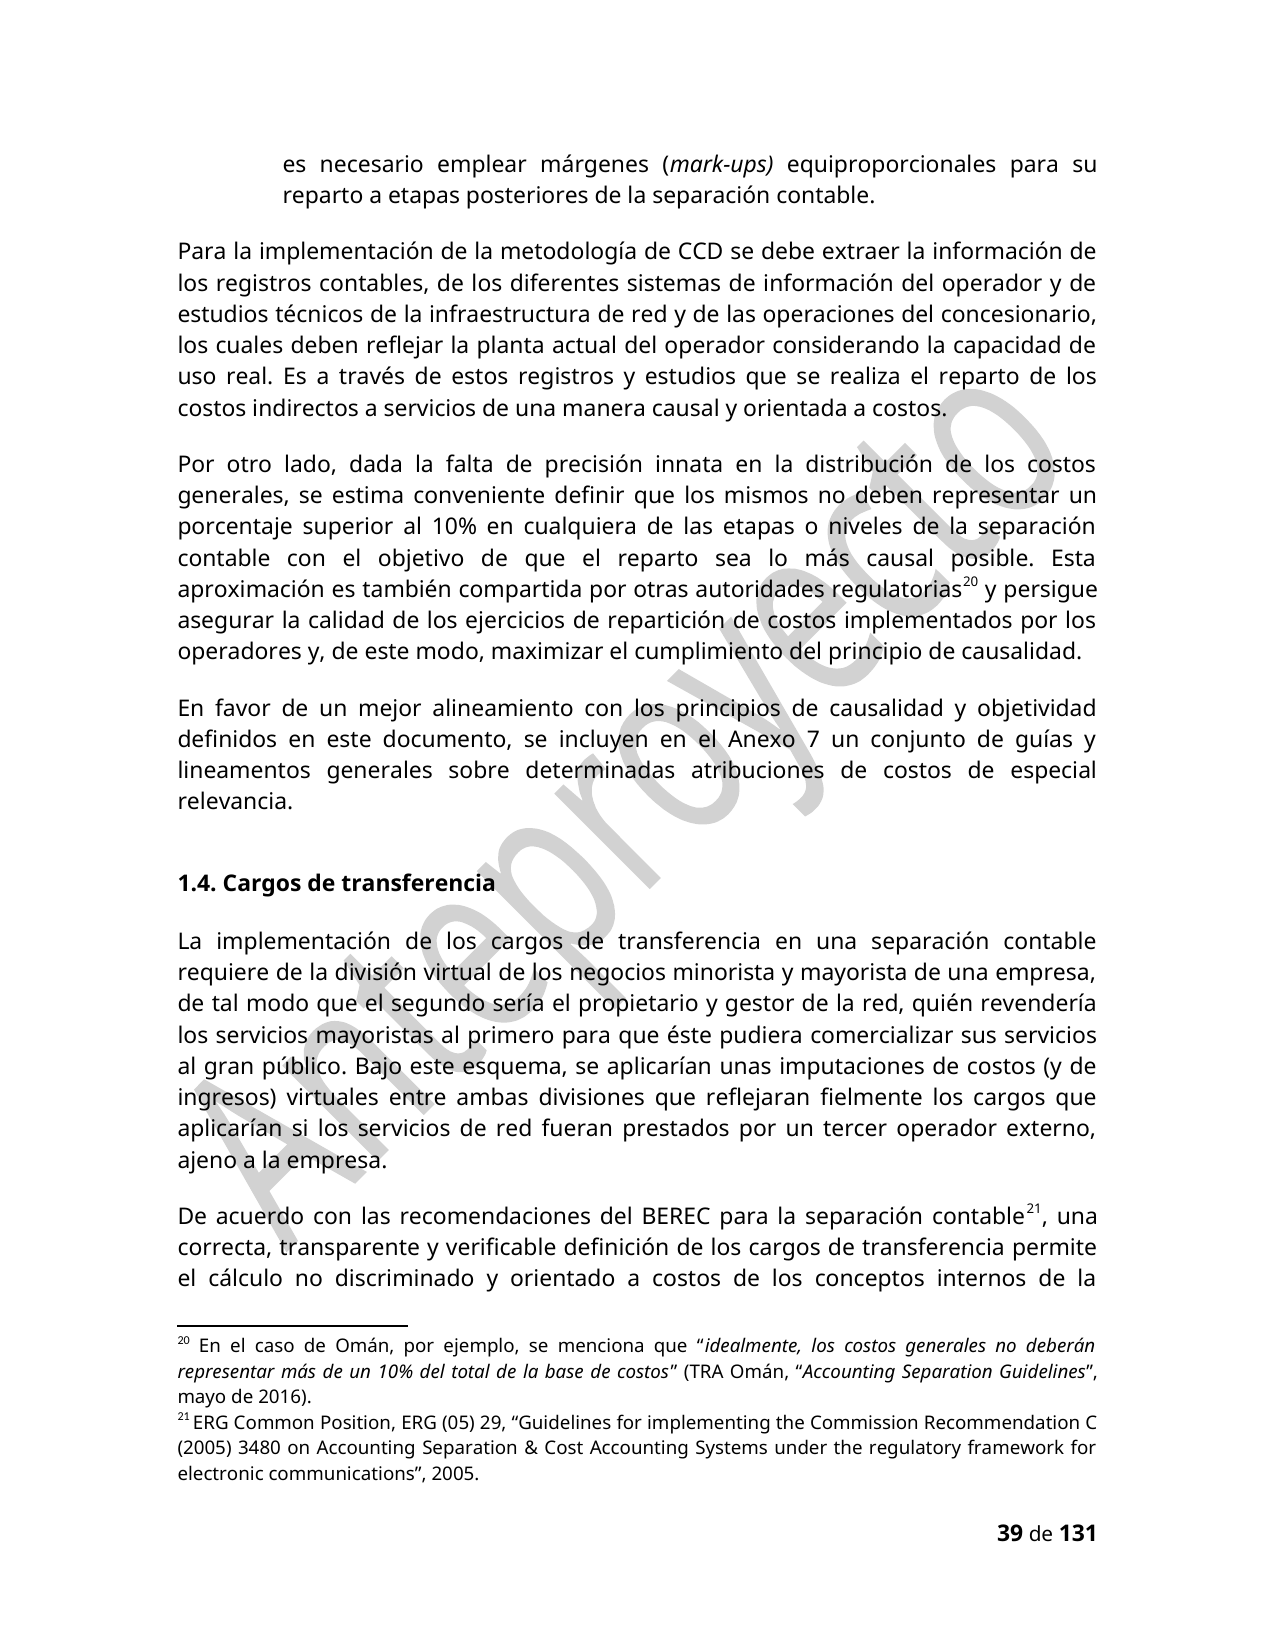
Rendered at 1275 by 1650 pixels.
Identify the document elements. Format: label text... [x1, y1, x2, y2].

text En favor de un mejor alineamiento con los principios de causalidad y objetividad definidos en este documento, se incluyen en el Anexo 7 un conjunto de guías y lineamentos generales sobre determinadas atribuciones de costos de especial relevancia. [177, 691, 1098, 816]
list Cargos de transferencia [177, 866, 1098, 898]
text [177, 1200, 1098, 1294]
text La implementación de los cargos de transferencia en una separación contable requiere de la división virtual de los negocios minorista y mayorista de una empresa, de tal modo que el segundo sería el propietario y gestor de la red, quién revendería los servicios mayoristas al primero para que éste pudiera comercializar sus servicios al gran público. Bajo este esquema, se aplicarían unas imputaciones de costos (y de ingresos) virtuales entre ambas divisiones que reflejaran fielmente los cargos que aplicarían si los servicios de red fueran prestados por un tercer operador externo, ajeno a la empresa. [177, 925, 1098, 1175]
text Para la implementación de la metodología de CCD se debe extraer la información de los registros contables, de los diferentes sistemas de información del operador y de estudios técnicos de la infraestructura de red y de las operaciones del concesionario, los cuales deben reflejar la planta actual del operador considerando la capacidad de uso real. Es a través de estos registros y estudios que se realiza el reparto de los costos indirectos a servicios de una manera causal y orientada a costos. [177, 235, 1098, 423]
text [245, 148, 1098, 210]
text Por otro lado, dada la falta de precisión innata en la distribución de los costos generales, se estima conveniente definir que los mismos no deben representar un porcentaje superior al 10% en cualquiera de las etapas o niveles de la separación contable con el objetivo de que el reparto sea lo más causal posible. Esta aproximación es también compartida por otras autoridades regulatorias y persigue asegurar la calidad de los ejercicios de repartición de costos implementados por los operadores y, de este modo, maximizar el cumplimiento del principio de causalidad. [177, 448, 1098, 666]
